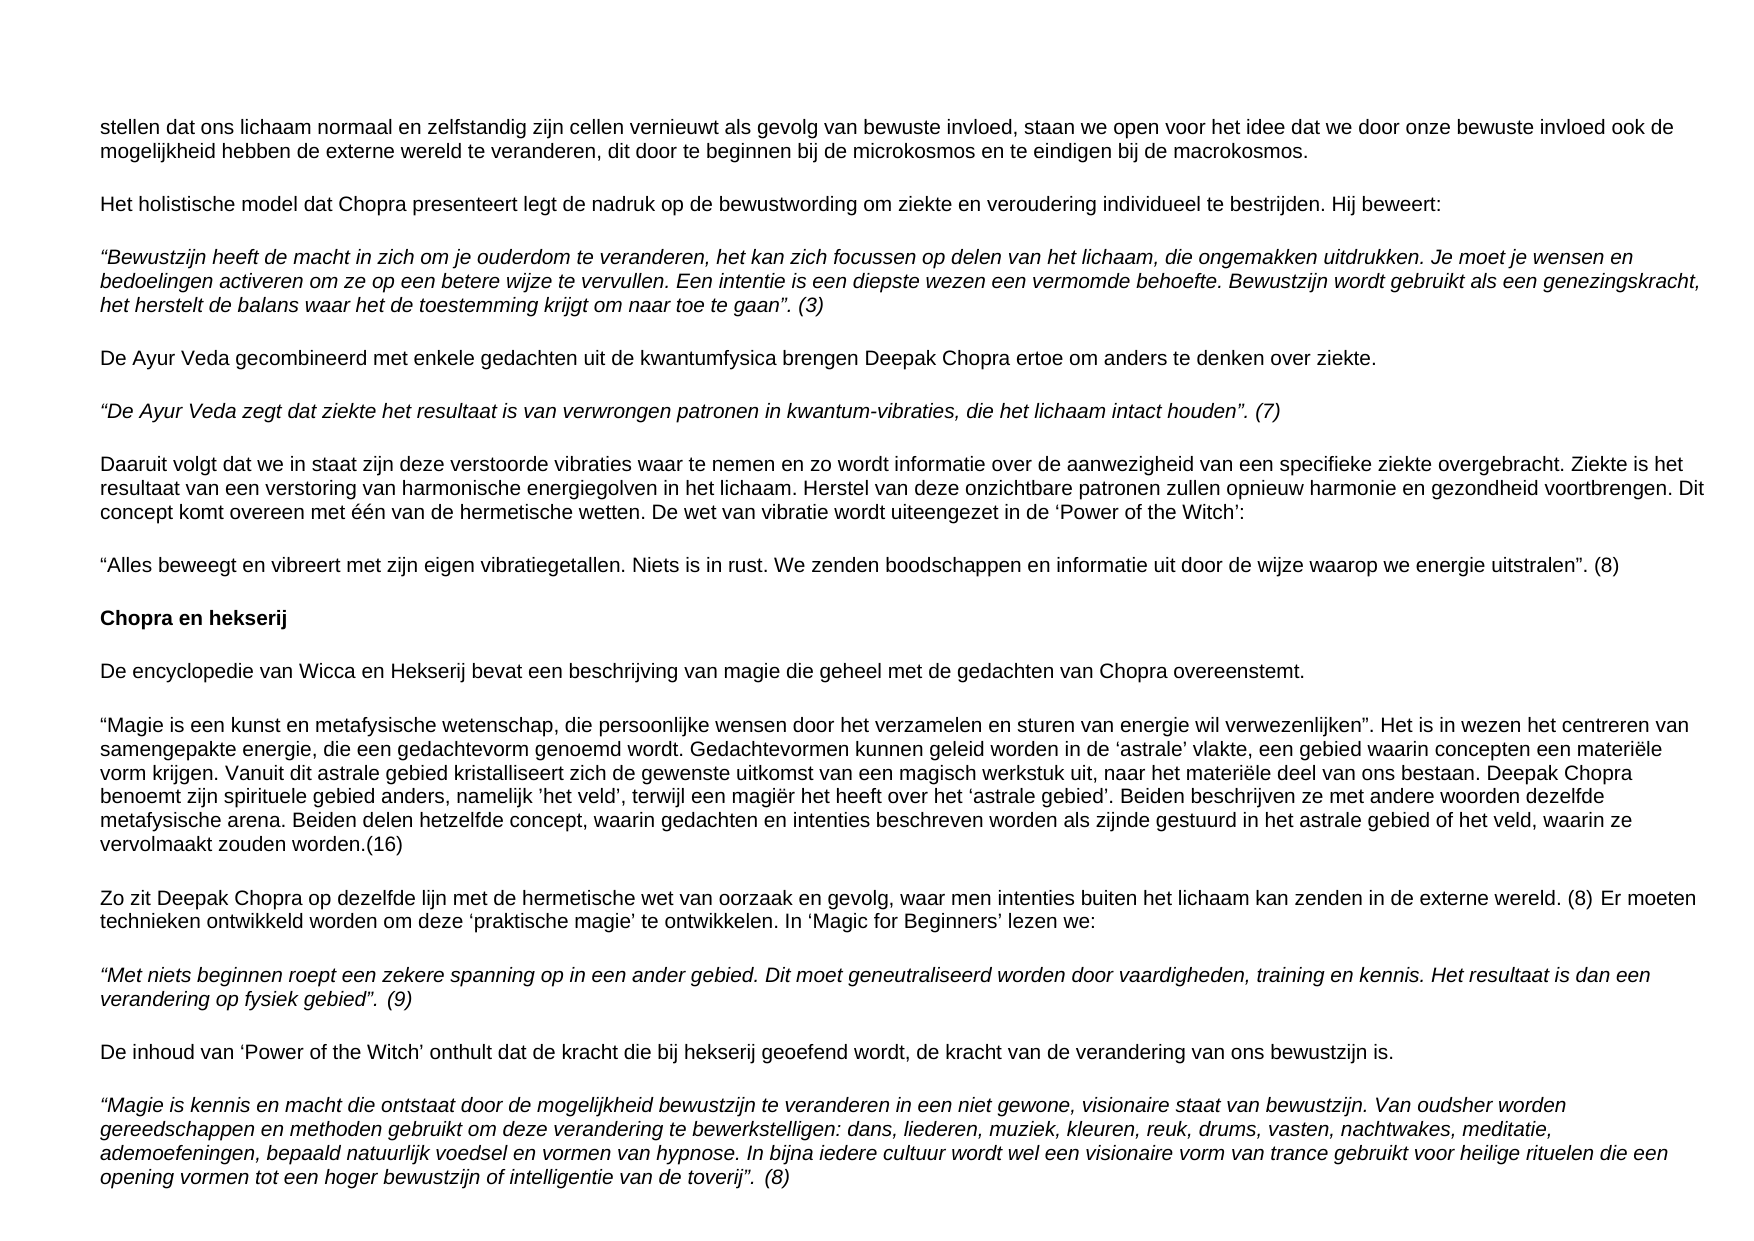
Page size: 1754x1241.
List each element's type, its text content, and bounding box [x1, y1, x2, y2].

text “Magie is een kunst en metafysische wetenschap, die persoonlijke wensen door het verzamelen en sturen van energie wil verwezenlijken”. Het is in wezen het centreren van samengepakte energie, die een gedachtevorm genoemd wordt. Gedachtevormen kunnen geleid worden in de ‘astrale’ vlakte, een gebied waarin concepten een materiële vorm krijgen. Vanuit dit astrale gebied kristalliseert zich de gewenste uitkomst van een magisch werkstuk uit, naar het materiële deel van ons bestaan. Deepak Chopra benoemt zijn spirituele gebied anders, namelijk ’het veld’, terwijl een magiër het heeft over het ‘astrale gebied’. Beiden beschrijven ze met andere woorden dezelfde metafysische arena. Beiden delen hetzelfde concept, waarin gedachten en intenties beschreven worden als zijnde gestuurd in het astrale gebied of het veld, waarin ze vervolmaakt zouden worden.(16) [100, 712, 1708, 856]
text De inhoud van ‘Power of the Witch’ onthult dat de kracht die bij hekserij geoefend wordt, de kracht van de verandering van ons bewustzijn is. [100, 1039, 1708, 1063]
text “Magie is kennis en macht die ontstaat door de mogelijkheid bewustzijn te veranderen in een niet gewone, visionaire staat van bewustzijn. Van oudsher worden gereedschappen en methoden gebruikt om deze verandering te bewerkstelligen: dans, liederen, muziek, kleuren, reuk, drums, vasten, nachtwakes, meditatie, ademoefeningen, bepaald natuurlijk voedsel en vormen van hypnose. In bijna iedere cultuur wordt wel een visionaire vorm van trance gebruikt voor heilige rituelen die een opening vormen tot een hoger bewustzijn of intelligentie van de toverij”. (8) [100, 1093, 1708, 1188]
text “Bewustzijn heeft de macht in zich om je ouderdom te veranderen, het kan zich focussen op delen van het lichaam, die ongemakken uitdrukken. Je moet je wensen en bedoelingen activeren om ze op een betere wijze te vervullen. Een intentie is een diepste wezen een vermomde behoefte. Bewustzijn wordt gebruikt als een genezingskracht, het herstelt de balans waar het de toestemming krijgt om naar toe te gaan”. (3) [100, 245, 1708, 317]
text Zo zit Deepak Chopra op dezelfde lijn met de hermetische wet van oorzaak en gevolg, waar men intenties buiten het lichaam kan zenden in de externe wereld. (8) Er moeten technieken ontwikkeld worden om deze ‘praktische magie’ te ontwikkelen. In ‘Magic for Beginners’ lezen we: [100, 885, 1708, 933]
text Chopra en hekserij [100, 606, 1708, 630]
text “De Ayur Veda zegt dat ziekte het resultaat is van verwrongen patronen in kwantum-vibraties, die het lichaam intact houden”. (7) [100, 399, 1708, 423]
text De encyclopedie van Wicca en Hekserij bevat een beschrijving van magie die geheel met de gedachten van Chopra overeenstemt. [100, 659, 1708, 683]
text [100, 114, 1708, 162]
text Het holistische model dat Chopra presenteert legt de nadruk op de bewustwording om ziekte en veroudering individueel te bestrijden. Hij beweert: [100, 192, 1708, 216]
text “Met niets beginnen roept een zekere spanning op in een ander gebied. Dit moet geneutraliseerd worden door vaardigheden, training en kennis. Het resultaat is dan een verandering op fysiek gebied”. (9) [100, 962, 1708, 1010]
text Daaruit volgt dat we in staat zijn deze verstoorde vibraties waar te nemen en zo wordt informatie over de aanwezigheid van een specifieke ziekte overgebracht. Ziekte is het resultaat van een verstoring van harmonische energiegolven in het lichaam. Herstel van deze onzichtbare patronen zullen opnieuw harmonie en gezondheid voortbrengen. Dit concept komt overeen met één van de hermetische wetten. De wet van vibratie wordt uiteengezet in de ‘Power of the Witch’: [100, 452, 1708, 524]
text “Alles beweegt en vibreert met zijn eigen vibratiegetallen. Niets is in rust. We zenden boodschappen en informatie uit door de wijze waarop we energie uitstralen”. (8) [100, 553, 1708, 577]
text De Ayur Veda gecombineerd met enkele gedachten uit de kwantumfysica brengen Deepak Chopra ertoe om anders te denken over ziekte. [100, 346, 1708, 370]
